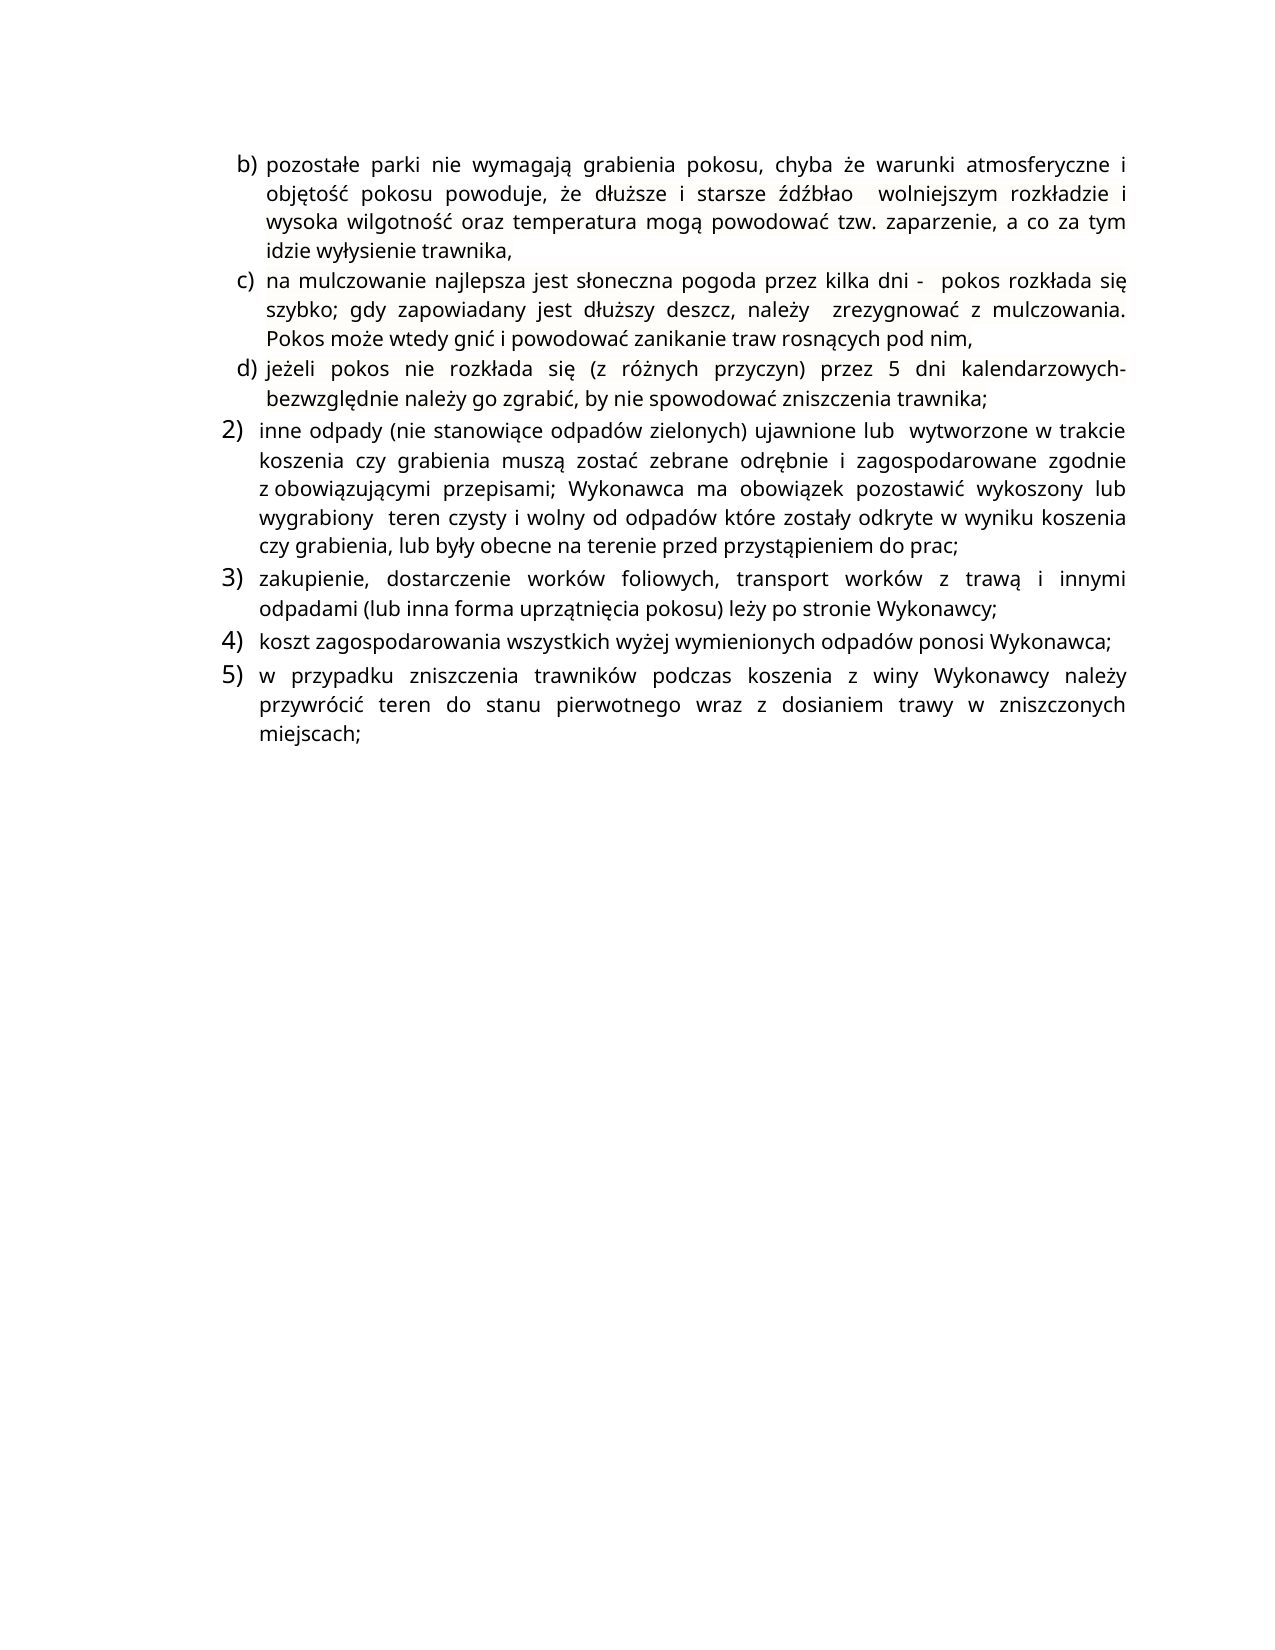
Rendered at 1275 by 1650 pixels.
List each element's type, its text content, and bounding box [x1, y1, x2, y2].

list na mulczowanie najlepsza jest słoneczna pogoda przez kilka dni - pokos rozkłada się szybko; gdy zapowiadany jest dłuższy deszcz, należy zrezygnować z mulczowania. Pokos może wtedy gnić i powodować zanikanie traw rosnących pod nim, [236, 264, 1127, 352]
list pozostałe parki nie wymagają grabienia pokosu, chyba że warunki atmosferyczne i objętość pokosu powoduje, że dłuższe i starsze źdźbłao wolniejszym rozkładzie i wysoka wilgotność oraz temperatura mogą powodować tzw. zaparzenie, a co za tym idzie wyłysienie trawnika, [236, 148, 1127, 264]
list w przypadku zniszczenia trawników podczas koszenia z winy Wykonawcy należy przywrócić teren do stanu pierwotnego wraz z dosianiem trawy w zniszczonych miejscach; [221, 656, 1127, 747]
list koszt zagospodarowania wszystkich wyżej wymienionych odpadów ponosi Wykonawca; [221, 622, 1127, 656]
list zakupienie, dostarczenie worków foliowych, transport worków z trawą i innymi odpadami (lub inna forma uprzątnięcia pokosu) leży po stronie Wykonawcy; [221, 560, 1127, 622]
list jeżeli pokos nie rozkłada się (z różnych przyczyn) przez 5 dni kalendarzowych- bezwzględnie należy go zgrabić, by nie spowodować zniszczenia trawnika; [236, 352, 1127, 412]
list inne odpady (nie stanowiące odpadów zielonych) ujawnione lub wytworzone w trakcie koszenia czy grabienia muszą zostać zebrane odrębnie i zagospodarowane zgodnie z obowiązującymi przepisami; Wykonawca ma obowiązek pozostawić wykoszony lub wygrabiony teren czysty i wolny od odpadów które zostały odkryte w wyniku koszenia czy grabienia, lub były obecne na terenie przed przystąpieniem do prac; [221, 412, 1127, 560]
